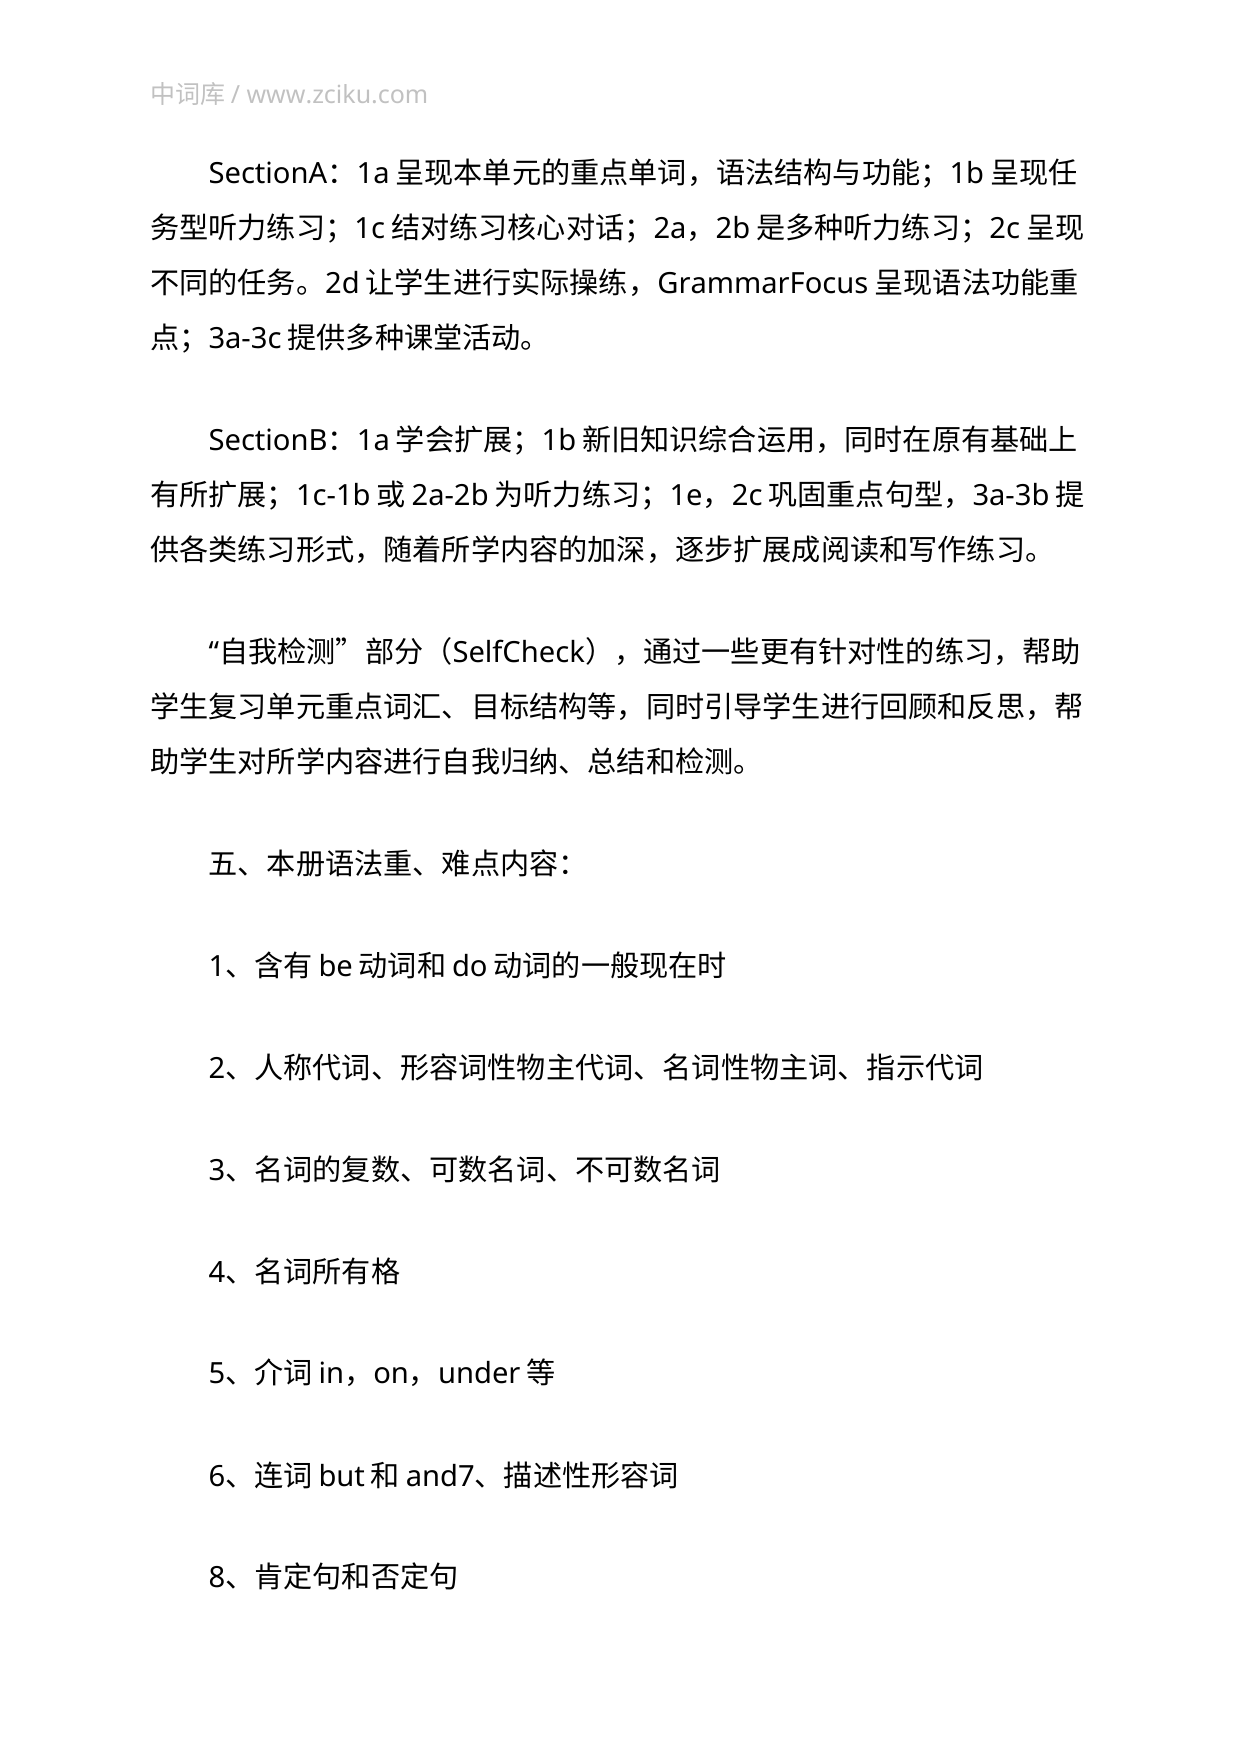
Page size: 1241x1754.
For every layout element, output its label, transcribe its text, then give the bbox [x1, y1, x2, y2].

text SectionA：1a呈现本单元的重点单词，语法结构与功能；1b呈现任务型听力练习；1c结对练习核心对话；2a，2b是多种听力练习；2c呈现不同的任务。2d让学生进行实际操练，GrammarFocus呈现语法功能重点；3a-3c提供多种课堂活动。 [150, 150, 1090, 357]
text 2、人称代词、形容词性物主代词、名词性物主词、指示代词 [150, 1044, 1090, 1087]
text “自我检测”部分（SelfCheck），通过一些更有针对性的练习，帮助学生复习单元重点词汇、目标结构等，同时引导学生进行回顾和反思，帮助学生对所学内容进行自我归纳、总结和检测。 [150, 629, 1090, 781]
text 4、名词所有格 [150, 1248, 1090, 1291]
text 6、连词but和and7、描述性形容词 [150, 1452, 1090, 1494]
text 五、本册语法重、难点内容： [150, 840, 1090, 883]
text 3、名词的复数、可数名词、不可数名词 [150, 1146, 1090, 1188]
text 1、含有be动词和do动词的一般现在时 [150, 942, 1090, 984]
text 5、介词in，on，under等 [150, 1350, 1090, 1392]
text SectionB：1a学会扩展；1b新旧知识综合运用，同时在原有基础上有所扩展；1c-1b或2a-2b为听力练习；1e，2c巩固重点句型，3a-3b提供各类练习形式，随着所学内容的加深，逐步扩展成阅读和写作练习。 [150, 417, 1090, 569]
text 8、肯定句和否定句 [150, 1554, 1090, 1596]
